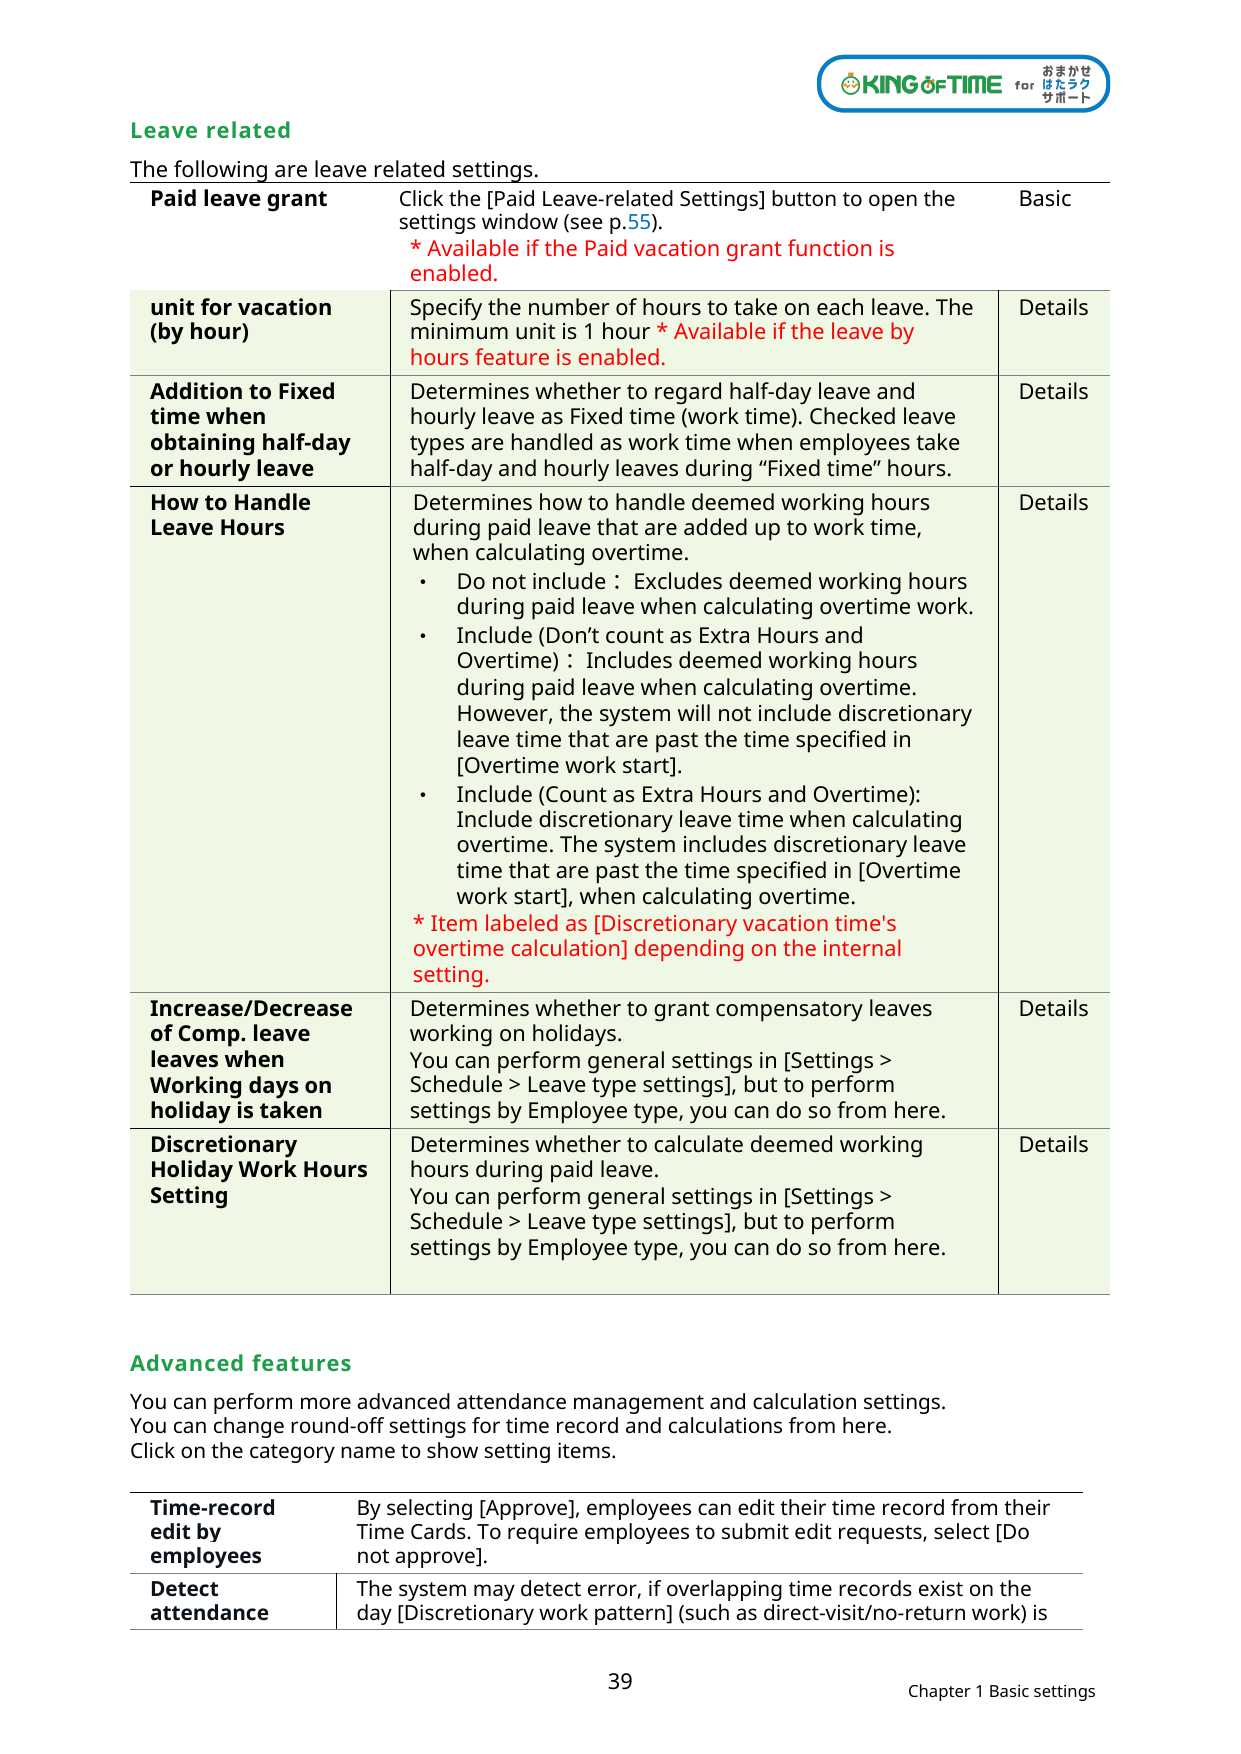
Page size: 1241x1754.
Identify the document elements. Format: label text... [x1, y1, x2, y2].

table_cell Discretionary Holiday Work Hours Setting [130, 1129, 390, 1294]
table_cell How to Handle Leave Hours [130, 487, 390, 992]
table_cell Details [999, 1129, 1110, 1294]
table_header By selecting [Approve], employees can edit their time record from their Time Cards. To require employees to submit edit requests, select [Do not approve]. [337, 1493, 1083, 1573]
table_cell Details [999, 993, 1110, 1128]
table_header Paid leave grant [130, 183, 390, 290]
table_cell Addition to Fixed time when obtaining half-day or hourly leave [130, 376, 390, 486]
text You can change round-off settings for time record and calculations from here. [130, 1414, 1110, 1439]
table_cell unit for vacation (by hour) [130, 290, 390, 375]
picture [816, 54, 1111, 113]
table_header Basic [999, 183, 1110, 290]
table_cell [130, 1574, 336, 1629]
table_cell Specify the number of hours to take on each leave. The minimum unit is 1 hour * Available if the leave by hours feature is enabled. [391, 291, 998, 375]
table_cell Details [999, 291, 1110, 375]
table_cell Increase/Decrease of Comp. leave leaves when Working days on holiday is taken [130, 993, 390, 1128]
table_cell Determines how to handle deemed working hours during paid leave that are added up to work time, when calculating overtime. Do not include： Excludes deemed working hours during paid leave when calculating overtime work. Include (Don’t count as Extra Hours and Overtime)： Includes deemed working hours during paid leave when calculating overtime. However, the system will not include discretionary leave time that are past the time specified in [Overtime work start]. Include (Count as Extra Hours and Overtime): Include discretionary leave time when calculating overtime. The system includes discretionary leave time that are past the time specified in [Overtime work start], when calculating overtime. * Item labeled as [Discretionary vacation time's overtime calculation] depending on the internal setting. [391, 487, 998, 992]
table_cell Details [999, 376, 1110, 486]
text The following are leave related settings. [130, 156, 1110, 182]
text Click on the category name to show setting items. [130, 1439, 1110, 1463]
text You can perform more advanced attendance management and calculation settings. [130, 1389, 1110, 1414]
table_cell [337, 1574, 1083, 1629]
subtitle Leave related [130, 118, 1110, 144]
table_cell Determines whether to grant compensatory leaves working on holidays. You can perform general settings in [Settings > Schedule > Leave type settings], but to perform settings by Employee type, you can do so from here. [391, 993, 998, 1128]
table_cell Details [999, 487, 1110, 992]
table_cell Determines whether to regard half-day leave and hourly leave as Fixed time (work time). Checked leave types are handled as work time when employees take half-day and hourly leaves during “Fixed time” hours. [391, 376, 998, 486]
subtitle Advanced features [130, 1351, 1110, 1377]
table_header Time-record edit by employees [130, 1493, 337, 1573]
table_cell Determines whether to calculate deemed working hours during paid leave. You can perform general settings in [Settings > Schedule > Leave type settings], but to perform settings by Employee type, you can do so from here. [391, 1129, 998, 1294]
table_header Click the [Paid Leave-related Settings] button to open the settings window (see p.59). * Available if the Paid vacation grant function is enabled. [390, 183, 998, 290]
